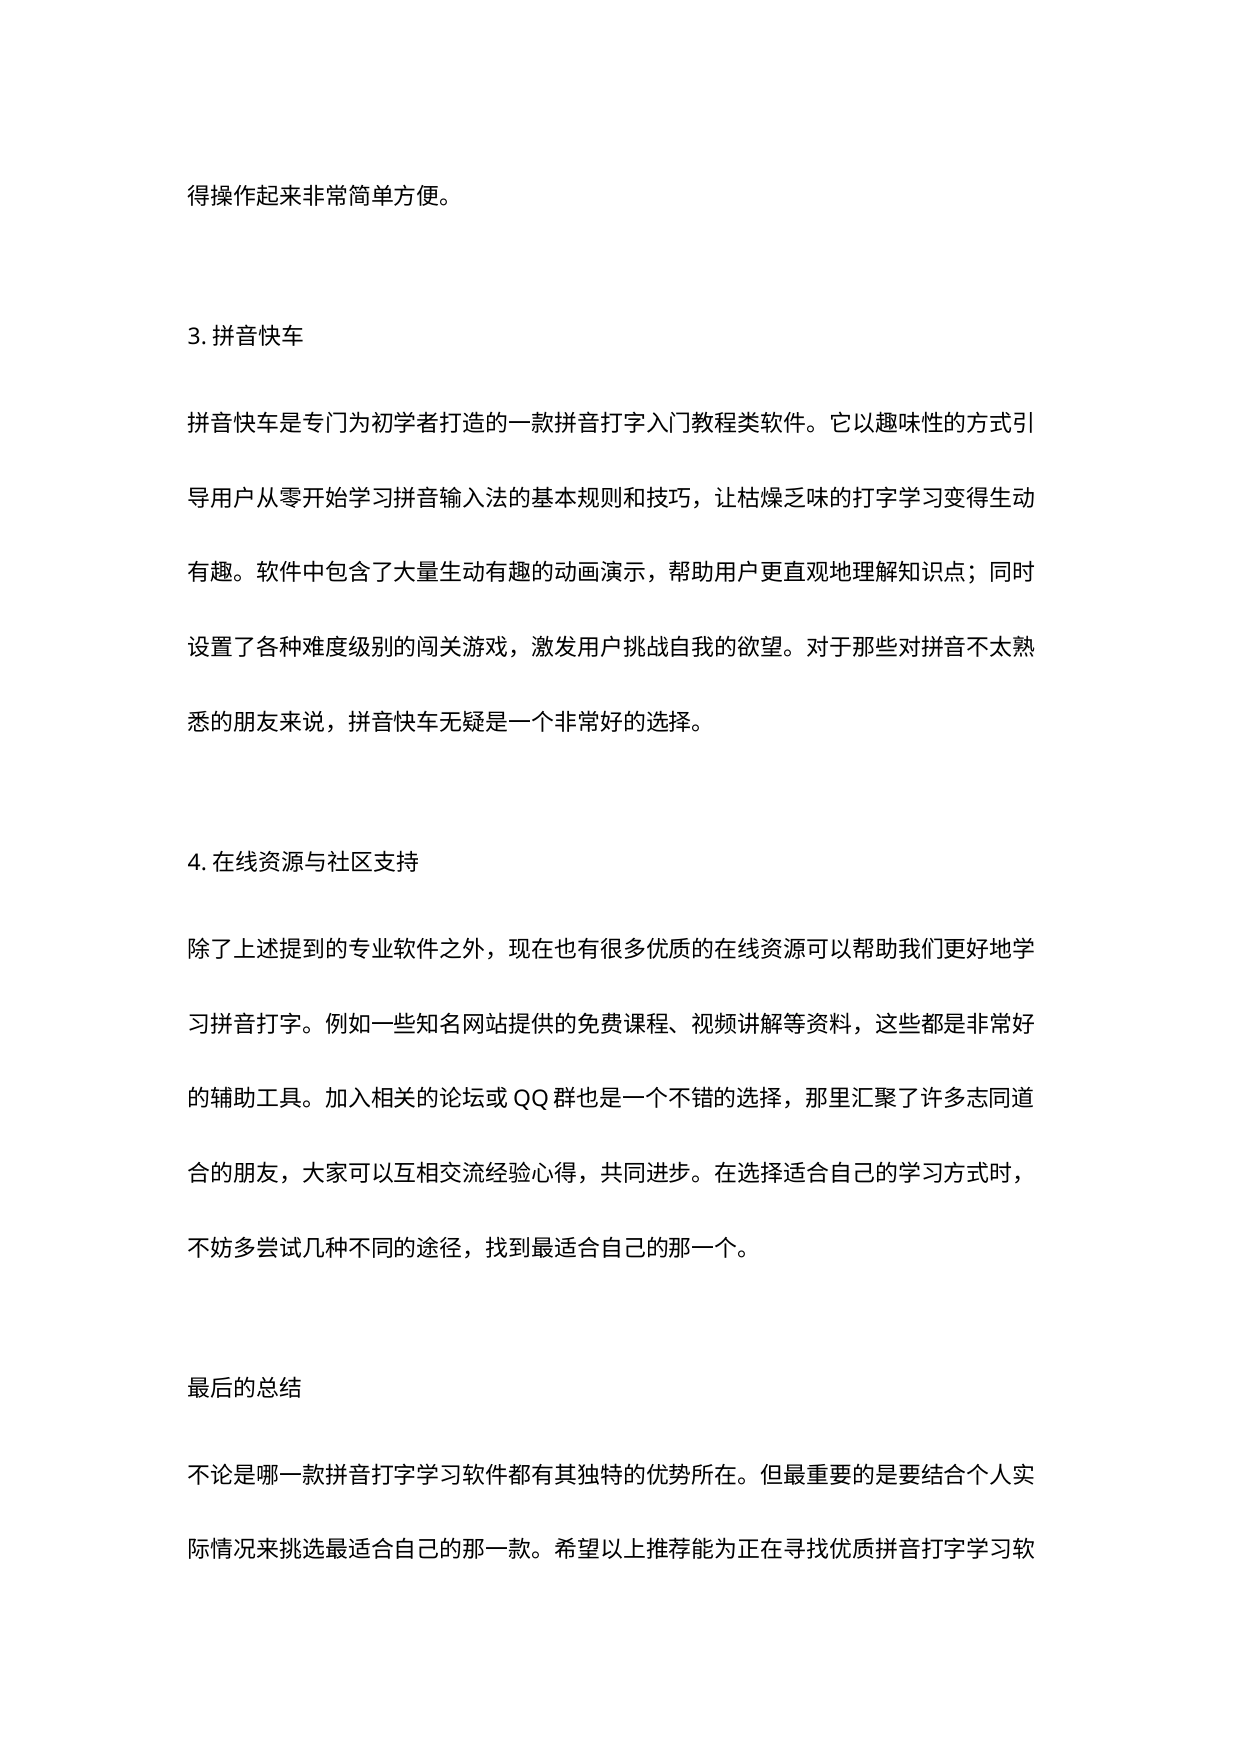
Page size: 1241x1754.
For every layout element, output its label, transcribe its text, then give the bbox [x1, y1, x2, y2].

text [187, 162, 1053, 227]
text 除了上述提到的专业软件之外，现在也有很多优质的在线资源可以帮助我们更好地学习拼音打字。例如一些知名网站提供的免费课程、视频讲解等资料，这些都是非常好的辅助工具。加入相关的论坛或QQ群也是一个不错的选择，那里汇聚了许多志同道合的朋友，大家可以互相交流经验心得，共同进步。在选择适合自己的学习方式时，不妨多尝试几种不同的途径，找到最适合自己的那一个。 [187, 915, 1053, 1279]
text 3. 拼音快车 [187, 302, 1053, 367]
text 拼音快车是专门为初学者打造的一款拼音打字入门教程类软件。它以趣味性的方式引导用户从零开始学习拼音输入法的基本规则和技巧，让枯燥乏味的打字学习变得生动有趣。软件中包含了大量生动有趣的动画演示，帮助用户更直观地理解知识点；同时设置了各种难度级别的闯关游戏，激发用户挑战自我的欲望。对于那些对拼音不太熟悉的朋友来说，拼音快车无疑是一个非常好的选择。 [187, 389, 1053, 753]
text 最后的总结 [187, 1354, 1053, 1419]
text 4. 在线资源与社区支持 [187, 828, 1053, 893]
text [187, 1441, 1053, 1580]
